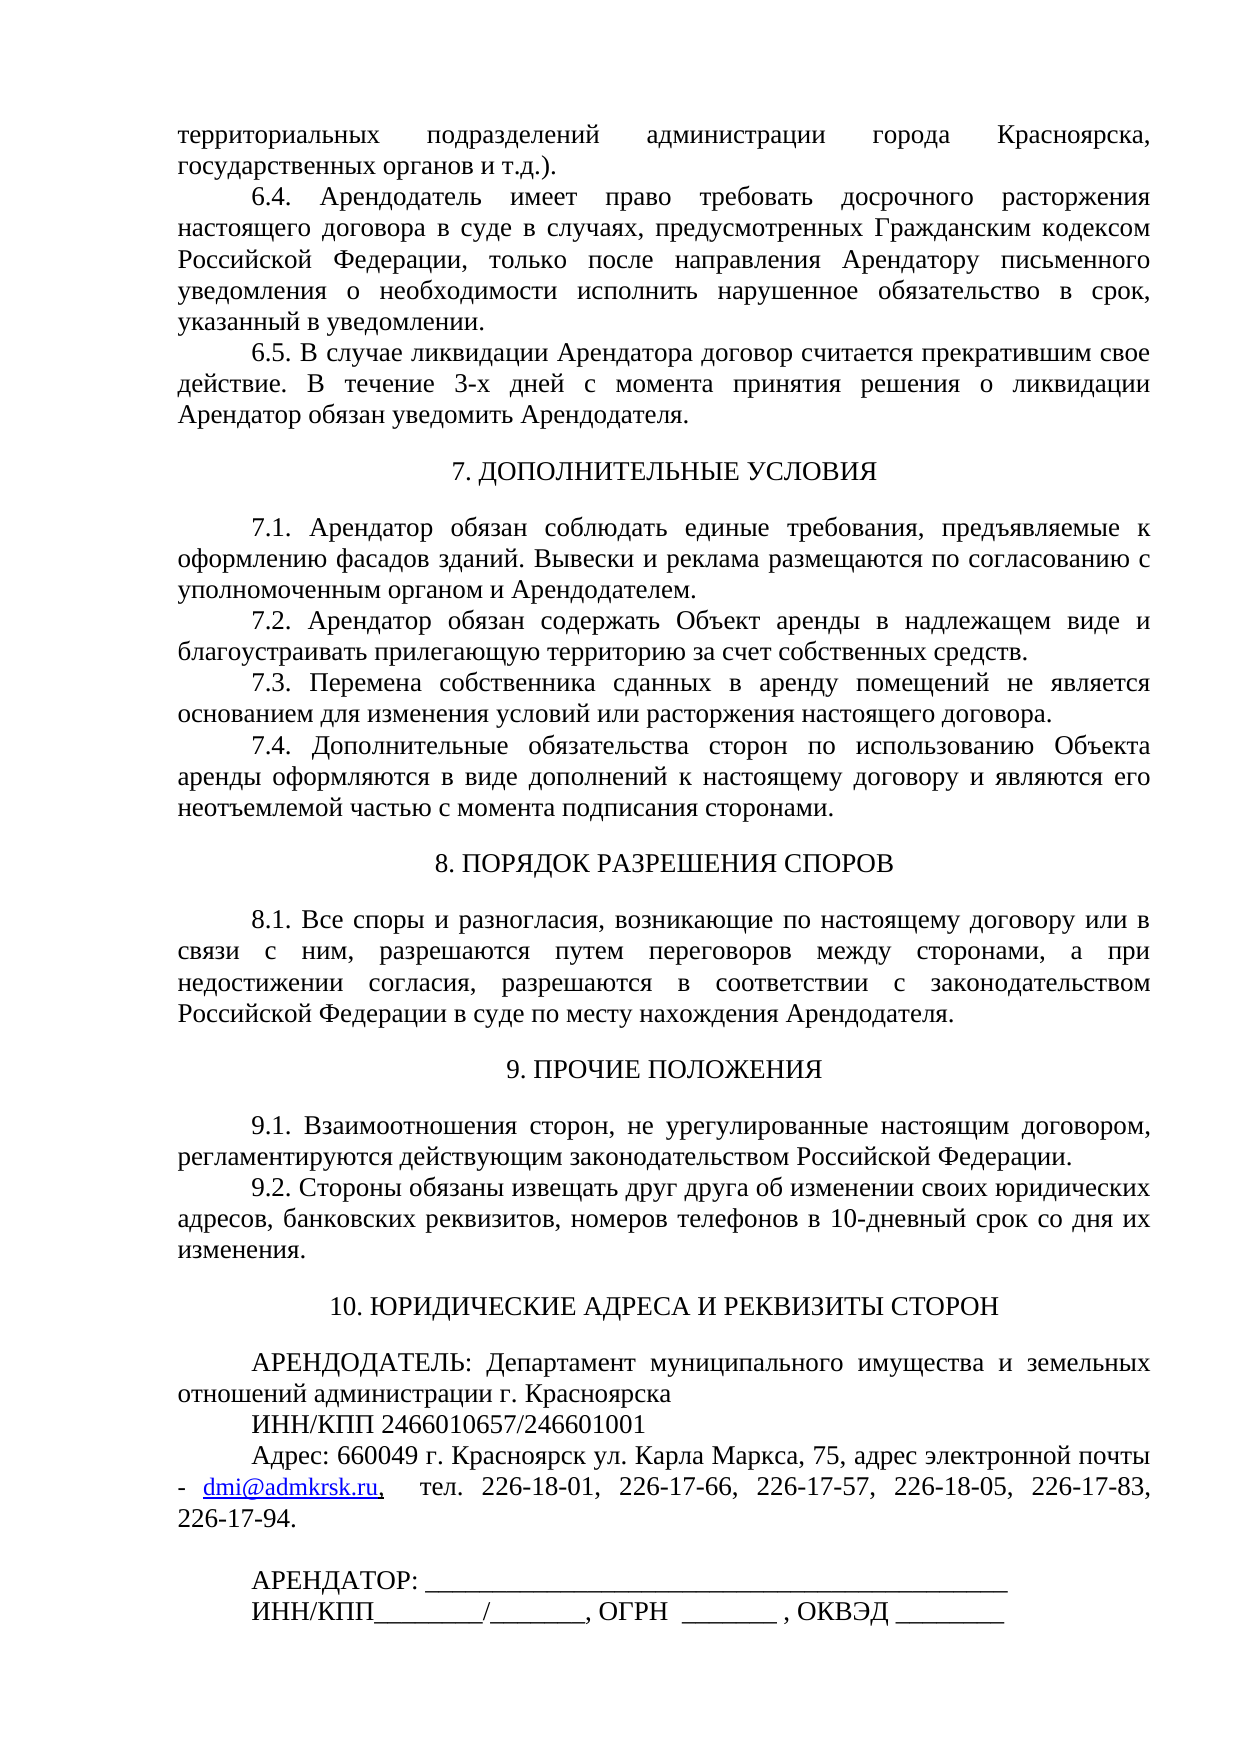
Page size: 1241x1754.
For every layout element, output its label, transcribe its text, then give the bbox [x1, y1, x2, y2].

text 6.4. Арендодатель имеет право требовать досрочного расторжения настоящего договора в суде в случаях, предусмотренных Гражданским кодексом Российской Федерации, только после направления Арендатору письменного уведомления о необходимости исполнить нарушенное обязательство в срок, указанный в уведомлении. [177, 180, 1152, 336]
text ИНН/КПП 2466010657/246601001 [177, 1408, 1152, 1439]
text 9.1. Взаимоотношения сторон, не урегулированные настоящим договором, регламентируются действующим законодательством Российской Федерации. [177, 1109, 1152, 1171]
text 7.3. Перемена собственника сданных в аренду помещений не является основанием для изменения условий или расторжения настоящего договора. [177, 666, 1152, 729]
text 7.4. Дополнительные обязательства сторон по использованию Объекта аренды оформляются в виде дополнений к настоящему договору и являются его неотъемлемой частью с момента подписания сторонами. [177, 729, 1152, 822]
text 9. ПРОЧИЕ ПОЛОЖЕНИЯ [177, 1053, 1152, 1084]
text Адрес: 660049 г. Красноярск ул. Карла Маркса, 75, адрес электронной почты - dmi@admkrsk.ru, тел. 226-18-01, 226-17-66, 226-17-57, 226-18-05, 226-17-83, 226-17-94. [177, 1439, 1152, 1533]
text ИНН/КПП________/_______, ОГРН _______ , ОКВЭД ________ [177, 1595, 1152, 1626]
text 7.2. Арендатор обязан содержать Объект аренды в надлежащем виде и благоустраивать прилегающую территорию за счет собственных средств. [177, 604, 1152, 666]
text 7.1. Арендатор обязан соблюдать единые требования, предъявляемые к оформлению фасадов зданий. Вывески и реклама размещаются по согласованию с уполномоченным органом и Арендодателем. [177, 511, 1152, 604]
text 7. ДОПОЛНИТЕЛЬНЫЕ УСЛОВИЯ [177, 454, 1152, 486]
text 6.5. В случае ликвидации Арендатора договор считается прекратившим свое действие. В течение 3-х дней с момента принятия решения о ликвидации Арендатор обязан уведомить Арендодателя. [177, 336, 1152, 429]
text 10. ЮРИДИЧЕСКИЕ АДРЕСА И РЕКВИЗИТЫ СТОРОН [177, 1290, 1152, 1321]
text АРЕНДАТОР: ___________________________________________ [177, 1564, 1152, 1595]
text 8.1. Все споры и разногласия, возникающие по настоящему договору или в связи с ним, разрешаются путем переговоров между сторонами, а при недостижении согласия, разрешаются в соответствии с законодательством Российской Федерации в суде по месту нахождения Арендодателя. [177, 903, 1152, 1028]
text 9.2. Стороны обязаны извещать друг друга об изменении своих юридических адресов, банковских реквизитов, номеров телефонов в 10-дневный срок со дня их изменения. [177, 1171, 1152, 1265]
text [177, 118, 1152, 180]
text АРЕНДОДАТЕЛЬ: Департамент муниципального имущества и земельных отношений администрации г. Красноярска [177, 1346, 1152, 1408]
text 8. ПОРЯДОК РАЗРЕШЕНИЯ СПОРОВ [177, 847, 1152, 878]
